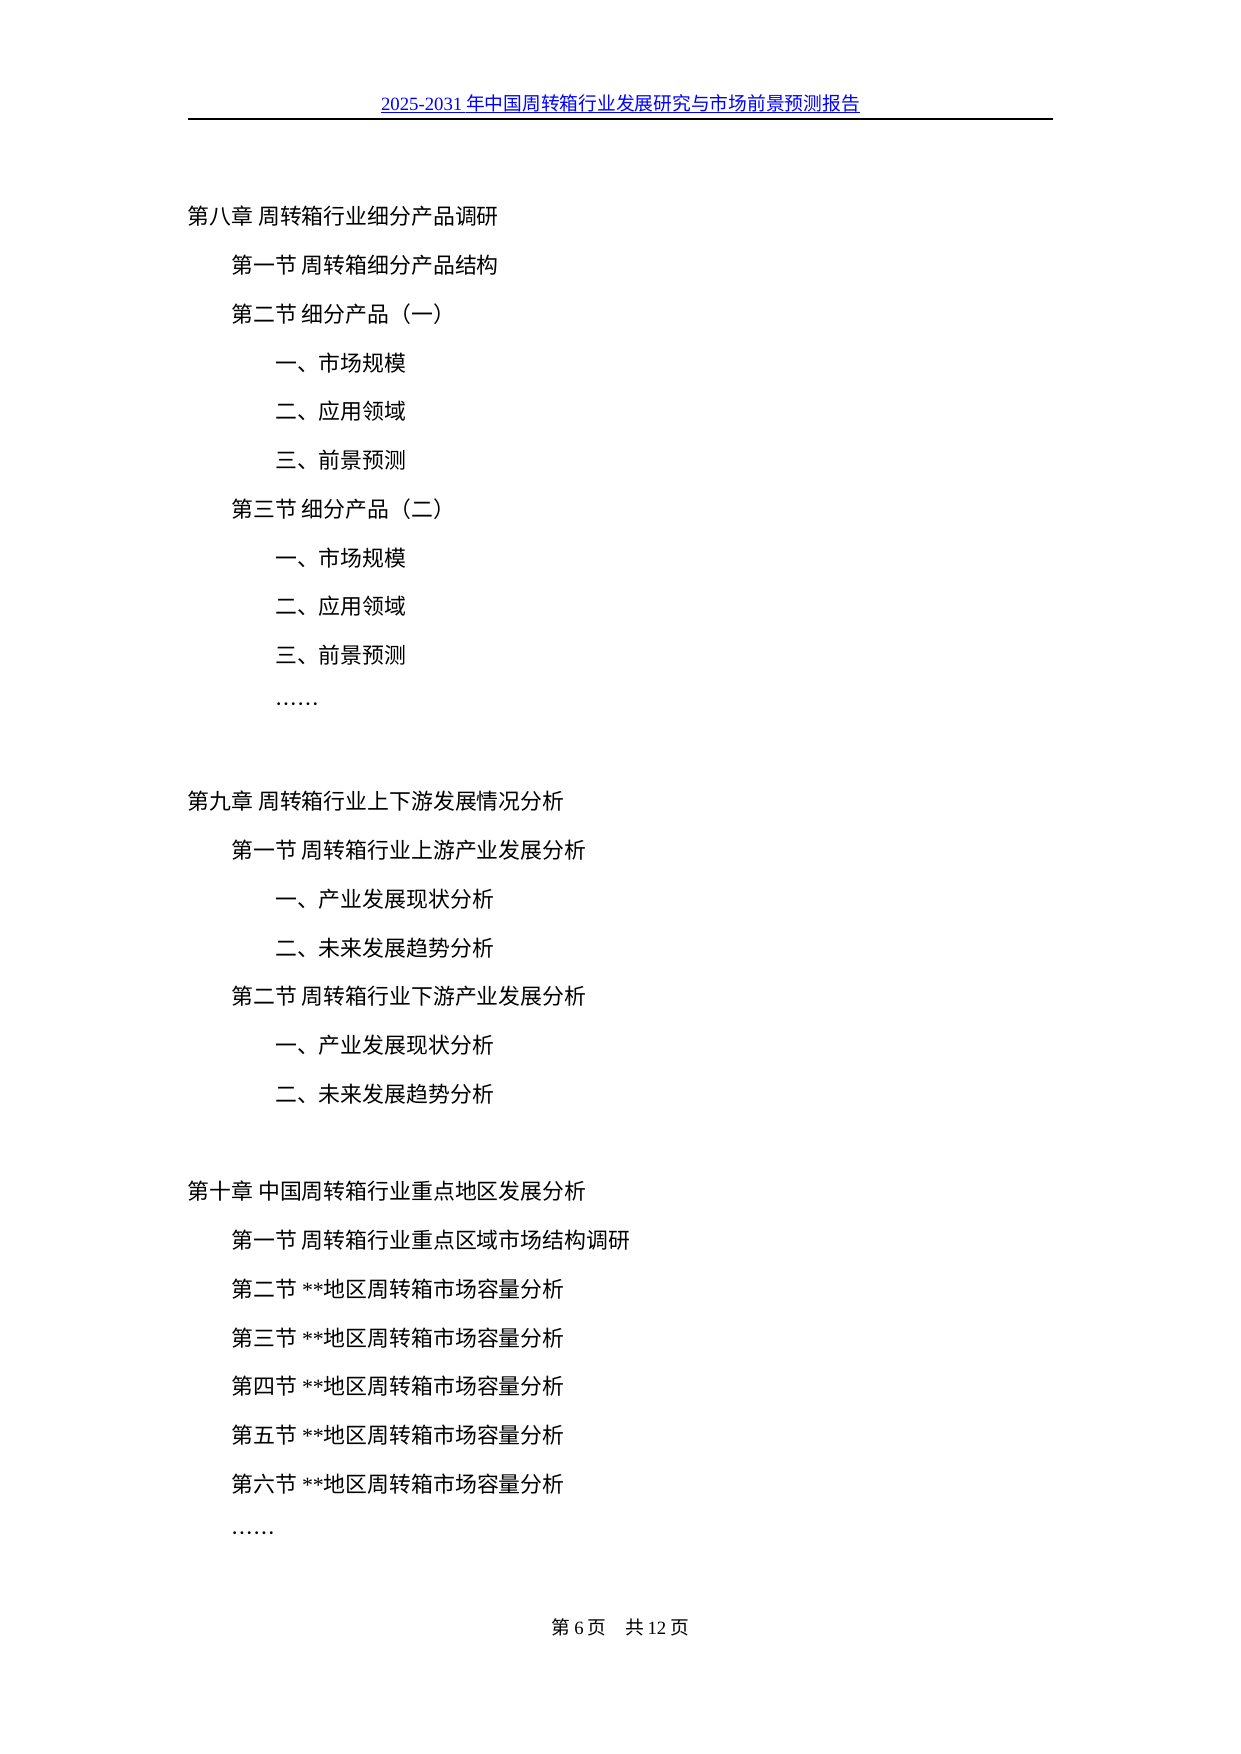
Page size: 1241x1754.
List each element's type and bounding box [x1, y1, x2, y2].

text [187, 150, 1053, 1548]
